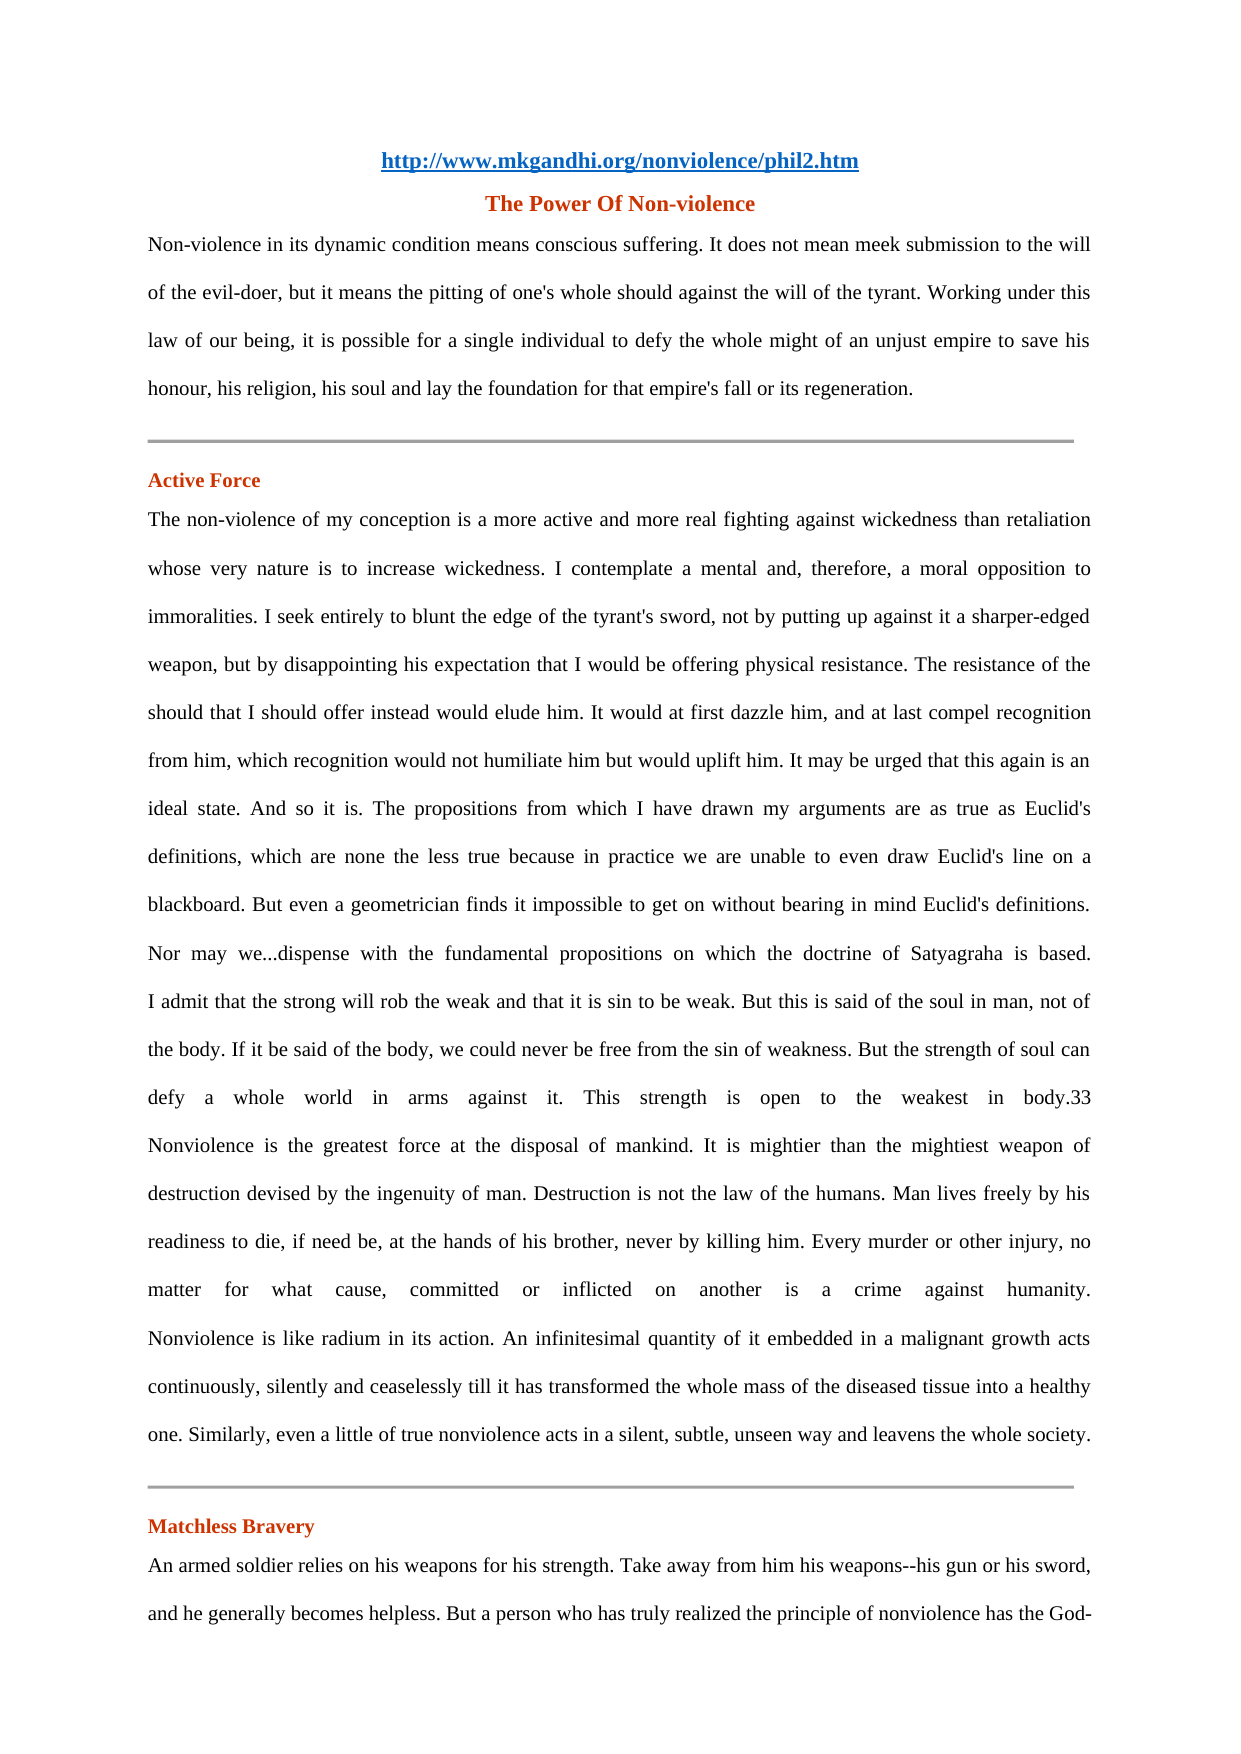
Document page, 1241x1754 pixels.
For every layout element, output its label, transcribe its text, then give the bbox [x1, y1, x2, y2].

text Active Force [148, 468, 1093, 492]
text Matchless Bravery [148, 1513, 1093, 1538]
text The Power Of Non-violence [148, 189, 1093, 216]
text http://www.mkgandhi.org/nonviolence/phil2.htm [148, 148, 1093, 174]
text Non-violence in its dynamic condition means conscious suffering. It does not mean meek submission to the will of the evil-doer, but it means the pitting of one's whole should against the will of the tyrant. Working under this law of our being, it is possible for a single individual to defy the whole might of an unjust empire to save his honour, his religion, his soul and lay the foundation for that empire's fall or its regeneration. [148, 232, 1093, 400]
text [148, 1553, 1093, 1625]
text The non-violence of my conception is a more active and more real fighting against wickedness than retaliation whose very nature is to increase wickedness. I contemplate a mental and, therefore, a moral opposition to immoralities. I seek entirely to blunt the edge of the tyrant's sword, not by putting up against it a sharper-edged weapon, but by disappointing his expectation that I would be offering physical resistance. The resistance of the should that I should offer instead would elude him. It would at first dazzle him, and at last compel recognition from him, which recognition would not humiliate him but would uplift him. It may be urged that this again is an ideal state. And so it is. The propositions from which I have drawn my arguments are as true as Euclid's definitions, which are none the less true because in practice we are unable to even draw Euclid's line on a blackboard. But even a geometrician finds it impossible to get on without bearing in mind Euclid's definitions. Nor may we...dispense with the fundamental propositions on which the doctrine of Satyagraha is based. I admit that the strong will rob the weak and that it is sin to be weak. But this is said of the soul in man, not of the body. If it be said of the body, we could never be free from the sin of weakness. But the strength of soul can defy a whole world in arms against it. This strength is open to the weakest in body.33 Nonviolence is the greatest force at the disposal of mankind. It is mightier than the mightiest weapon of destruction devised by the ingenuity of man. Destruction is not the law of the humans. Man lives freely by his readiness to die, if need be, at the hands of his brother, never by killing him. Every murder or other injury, no matter for what cause, committed or inflicted on another is a crime against humanity. Nonviolence is like radium in its action. An infinitesimal quantity of it embedded in a malignant growth acts continuously, silently and ceaselessly till it has transformed the whole mass of the diseased tissue into a healthy one. Similarly, even a little of true nonviolence acts in a silent, subtle, unseen way and leavens the whole society. [148, 507, 1093, 1446]
